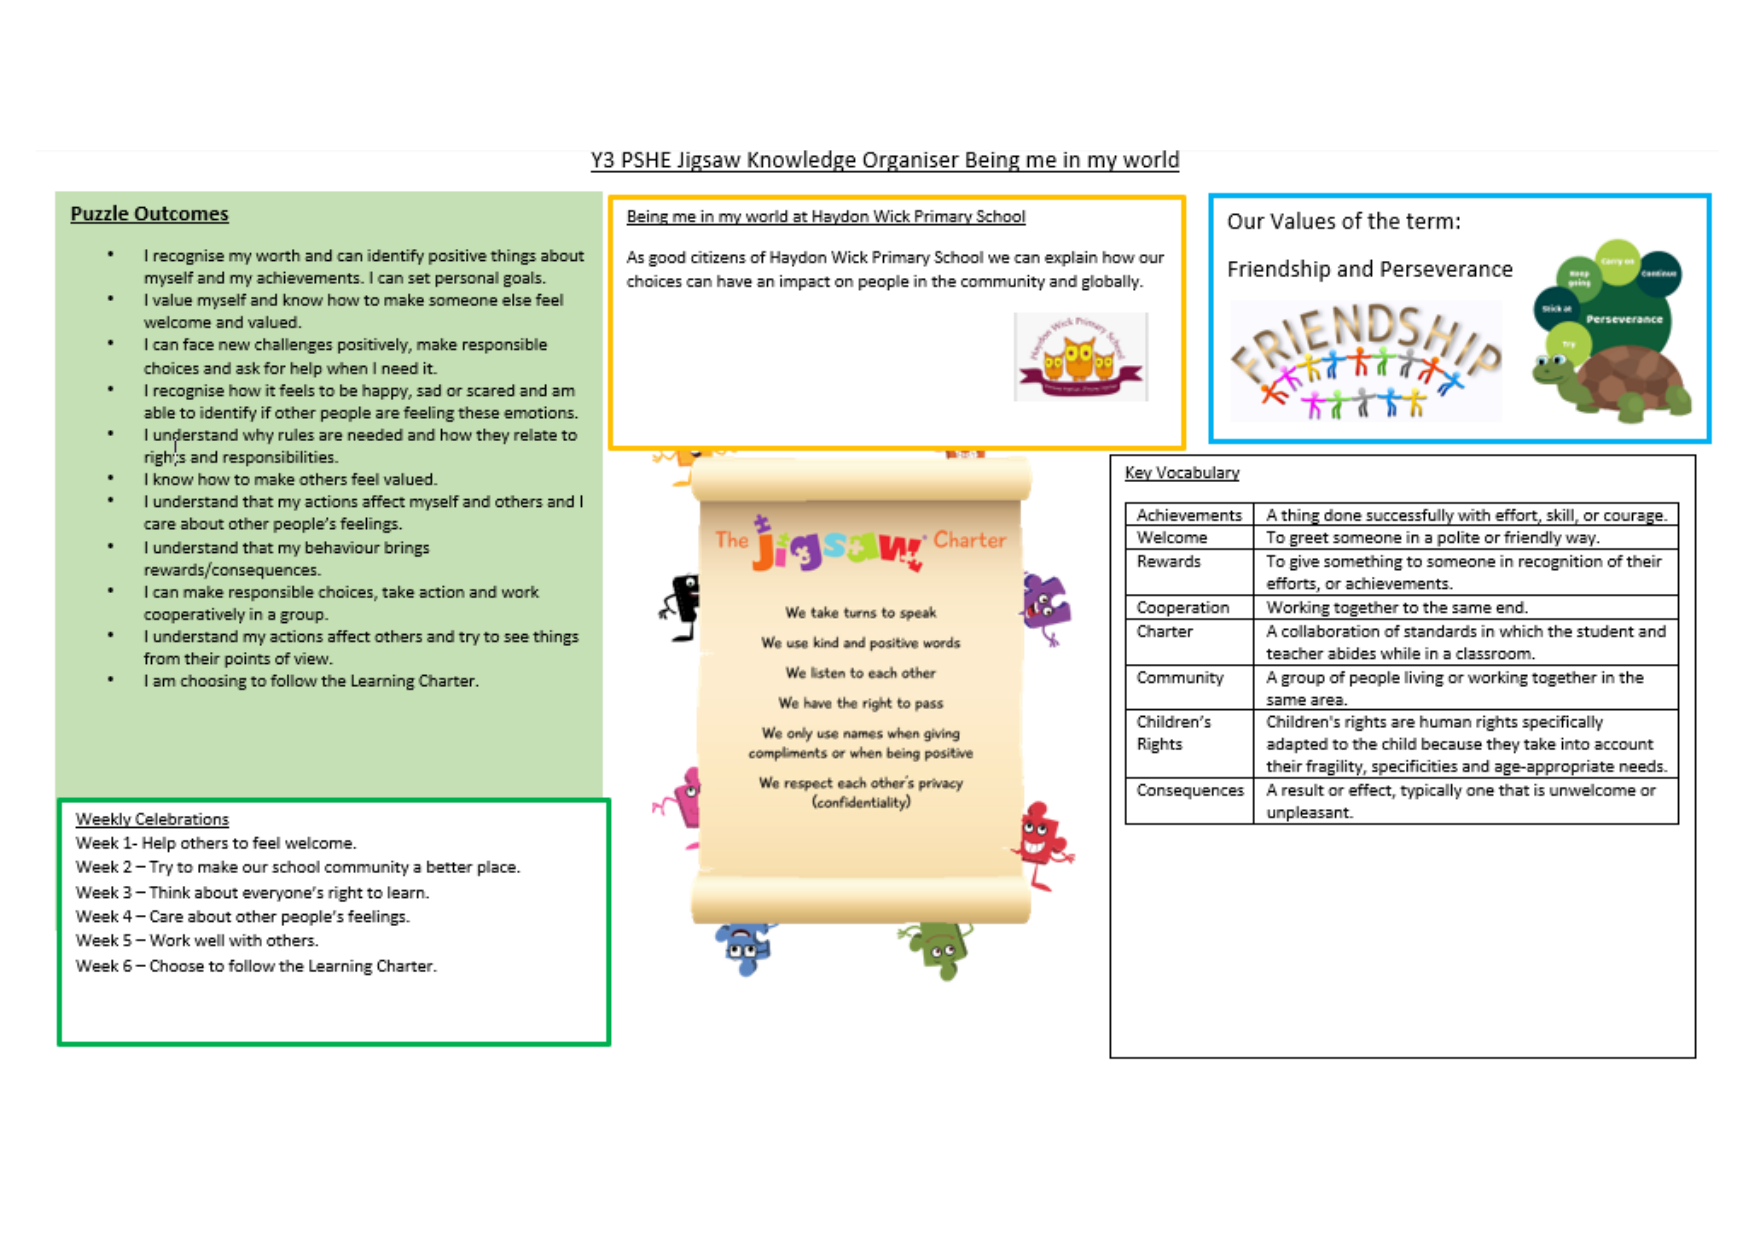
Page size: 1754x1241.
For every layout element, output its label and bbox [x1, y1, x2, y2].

picture [35, 150, 1719, 1066]
